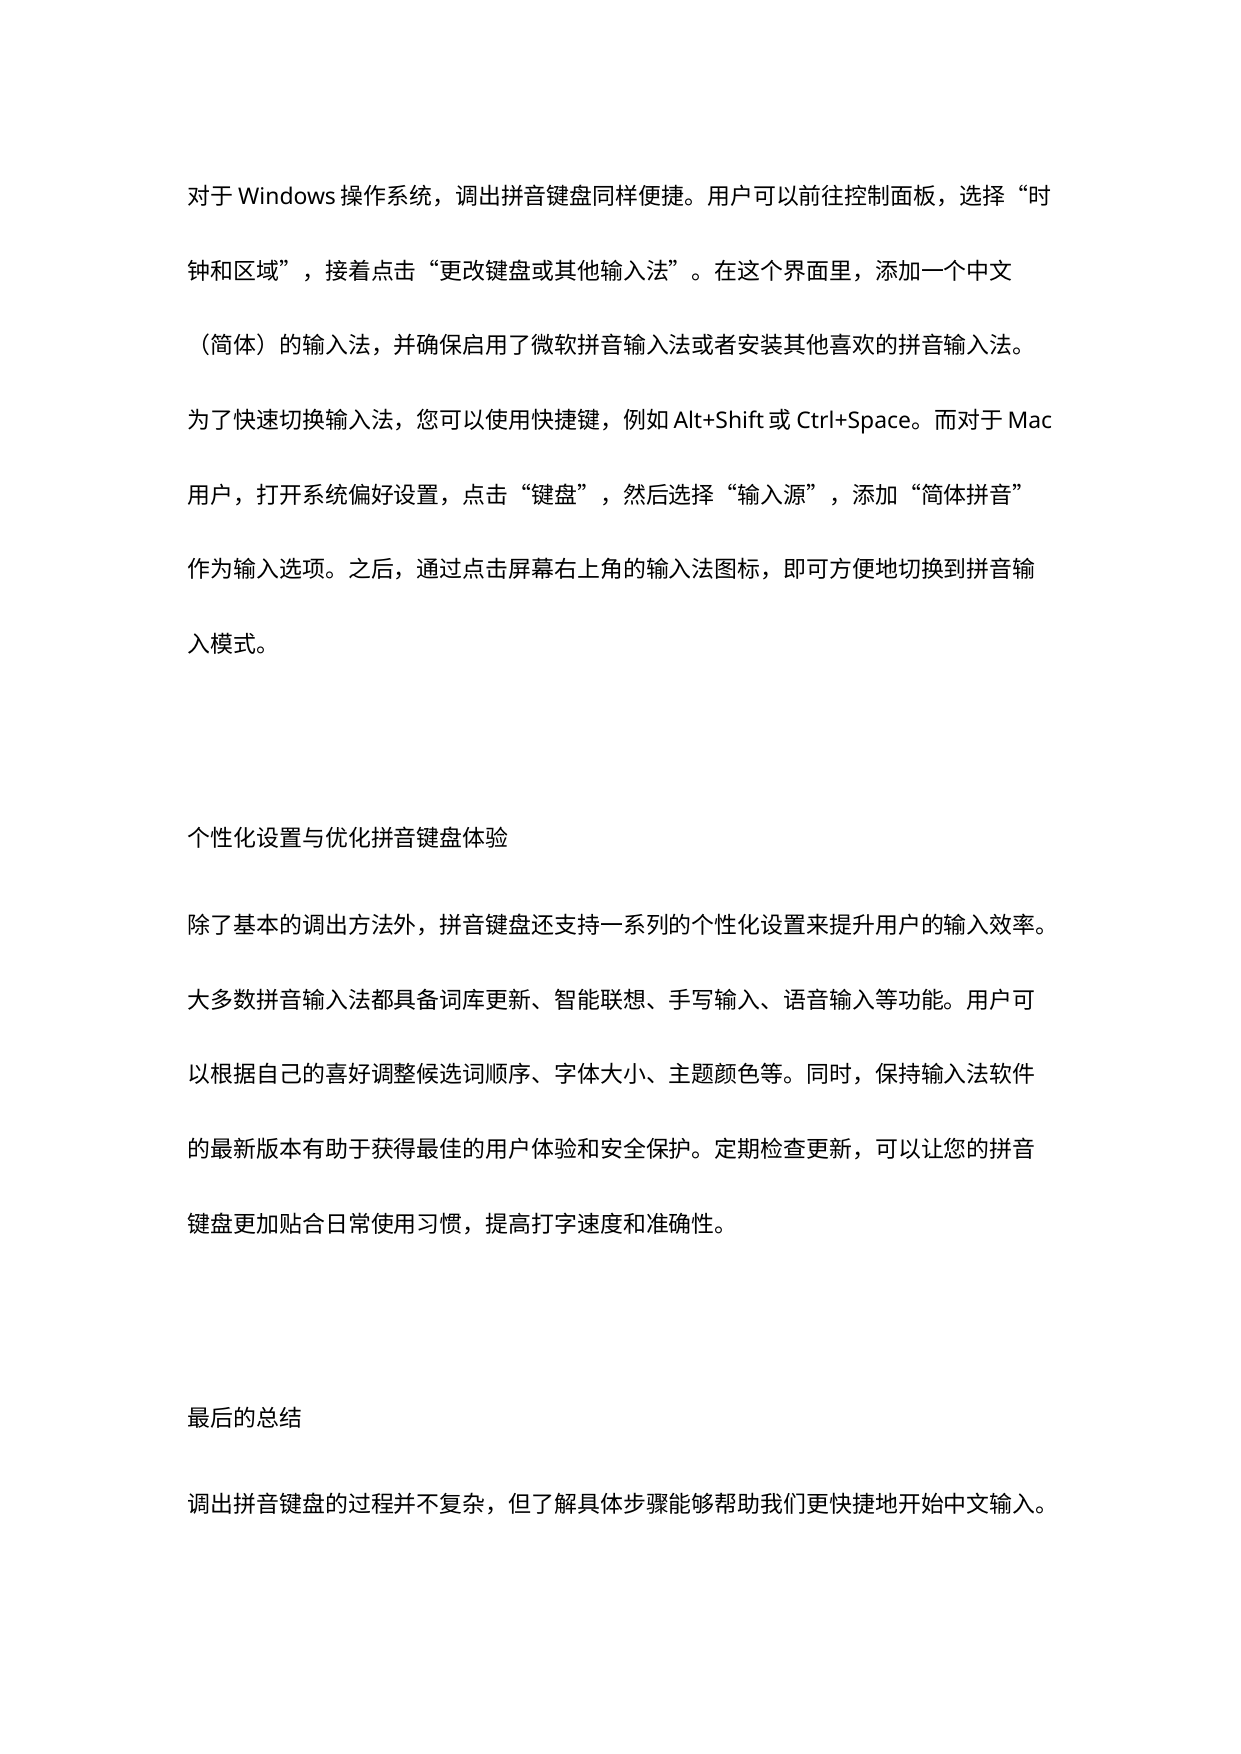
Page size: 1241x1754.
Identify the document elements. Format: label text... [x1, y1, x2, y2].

text 最后的总结 [187, 1384, 1053, 1449]
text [187, 1471, 1053, 1536]
text 除了基本的调出方法外，拼音键盘还支持一系列的个性化设置来提升用户的输入效率。大多数拼音输入法都具备词库更新、智能联想、手写输入、语音输入等功能。用户可以根据自己的喜好调整候选词顺序、字体大小、主题颜色等。同时，保持输入法软件的最新版本有助于获得最佳的用户体验和安全保护。定期检查更新，可以让您的拼音键盘更加贴合日常使用习惯，提高打字速度和准确性。 [187, 891, 1053, 1255]
text 对于Windows操作系统，调出拼音键盘同样便捷。用户可以前往控制面板，选择“时钟和区域”，接着点击“更改键盘或其他输入法”。在这个界面里，添加一个中文（简体）的输入法，并确保启用了微软拼音输入法或者安装其他喜欢的拼音输入法。为了快速切换输入法，您可以使用快捷键，例如Alt+Shift或Ctrl+Space。而对于Mac用户，打开系统偏好设置，点击“键盘”，然后选择“输入源”，添加“简体拼音”作为输入选项。之后，通过点击屏幕右上角的输入法图标，即可方便地切换到拼音输入模式。 [187, 162, 1053, 675]
text 个性化设置与优化拼音键盘体验 [187, 804, 1053, 869]
